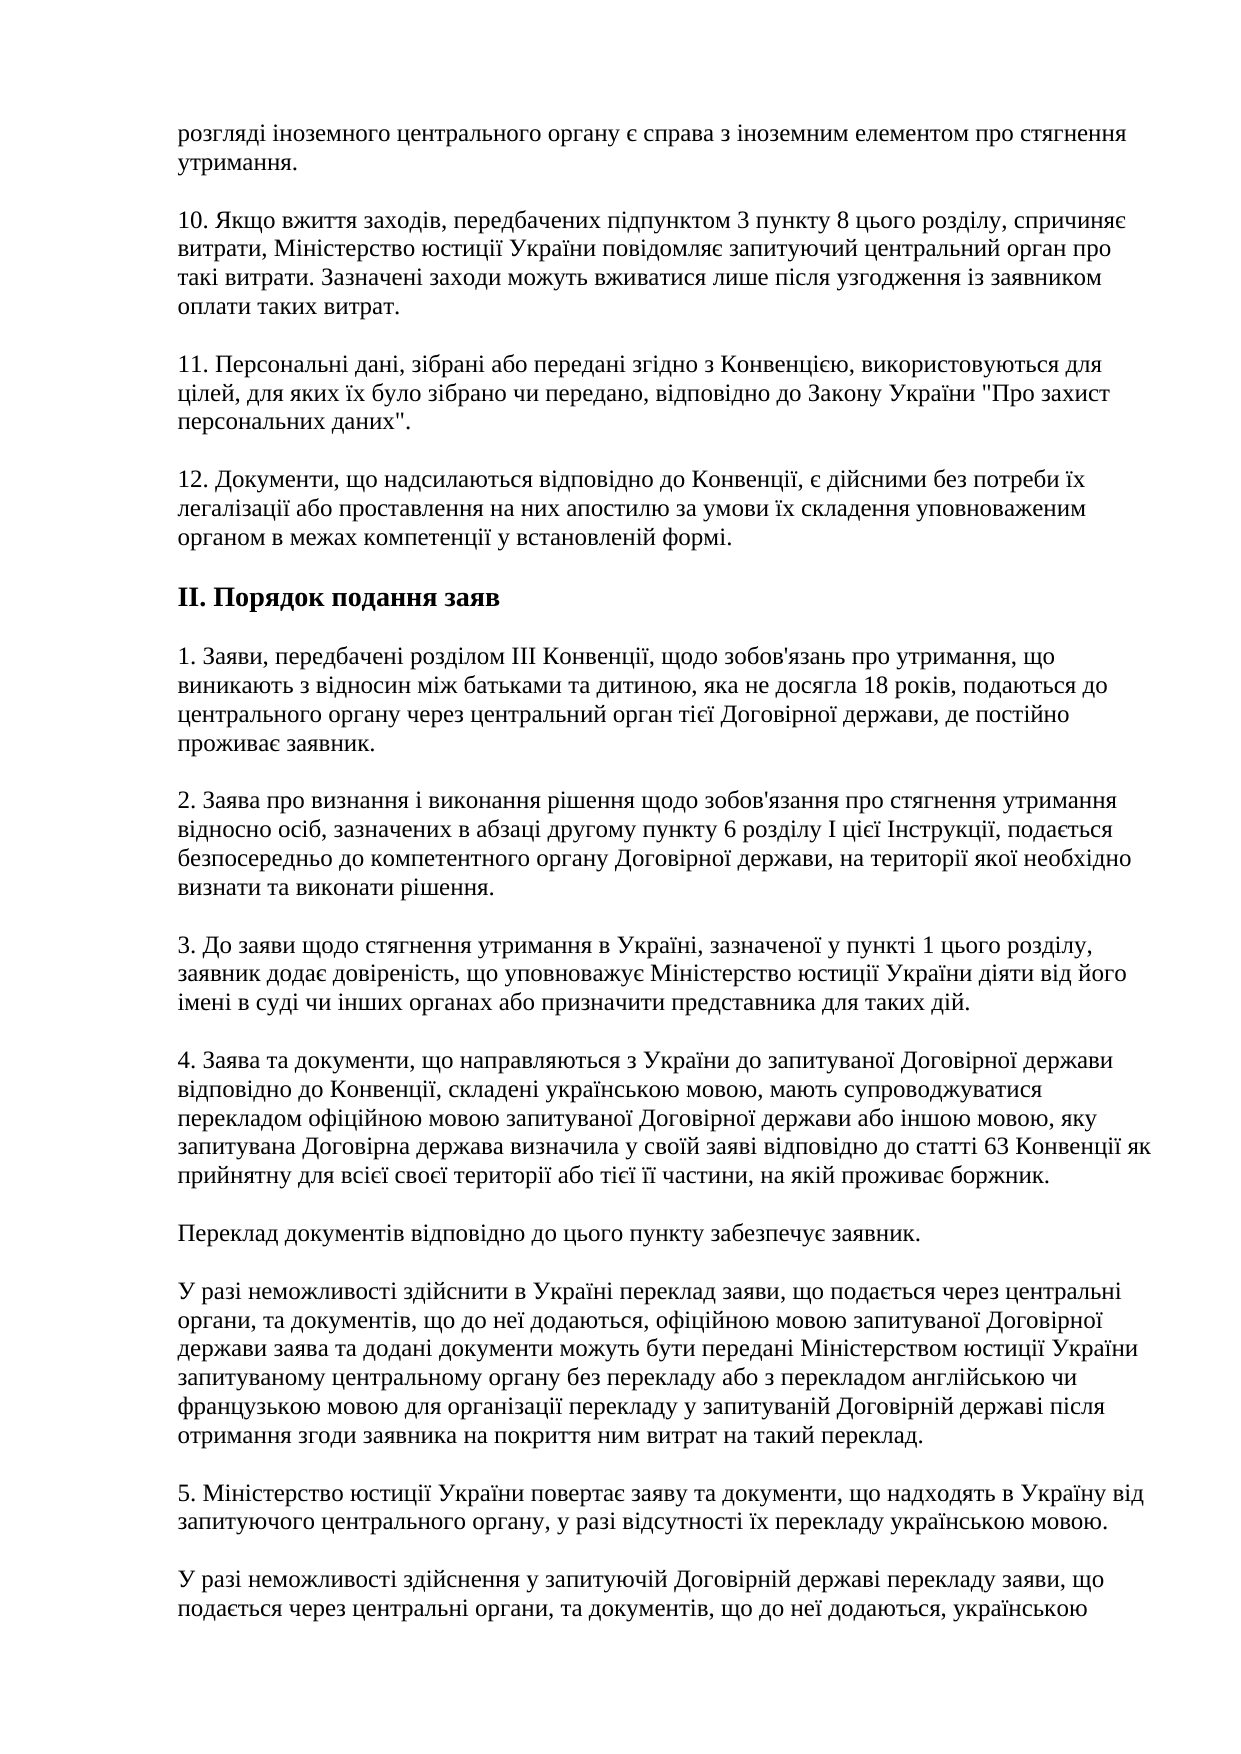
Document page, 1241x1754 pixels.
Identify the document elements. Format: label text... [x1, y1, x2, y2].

text II. Порядок подання заяв [177, 580, 1152, 612]
text 3. До заяви щодо стягнення утримання в Україні, зазначеної у пункті 1 цього розділу, заявник додає довіреність, що уповноважує Міністерство юстиції України діяти від його імені в суді чи інших органах або призначити представника для таких дій. [177, 930, 1152, 1016]
text 5. Міністерство юстиції України повертає заяву та документи, що надходять в Україну від запитуючого центрального органу, у разі відсутності їх перекладу українською мовою. [177, 1478, 1152, 1535]
text 1. Заяви, передбачені розділом III Конвенції, щодо зобов'язань про утримання, що виникають з відносин між батьками та дитиною, яка не досягла 18 років, подаються до центрального органу через центральний орган тієї Договірної держави, де постійно проживає заявник. [177, 641, 1152, 756]
text 10. Якщо вжиття заходів, передбачених підпунктом 3 пункту 8 цього розділу, спричиняє витрати, Міністерство юстиції України повідомляє запитуючий центральний орган про такі витрати. Зазначені заходи можуть вживатися лише після узгодження із заявником оплати таких витрат. [177, 205, 1152, 320]
text 11. Персональні дані, зібрані або передані згідно з Конвенцією, використовуються для цілей, для яких їх було зібрано чи передано, відповідно до Закону України "Про захист персональних даних". [177, 349, 1152, 435]
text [177, 118, 1152, 176]
text У разі неможливості здійснити в Україні переклад заяви, що подається через центральні органи, та документів, що до неї додаються, офіційною мовою запитуваної Договірної держави заява та додані документи можуть бути передані Міністерством юстиції України запитуваному центральному органу без перекладу або з перекладом англійською чи французькою мовою для організації перекладу у запитуваній Договірній державі після отримання згоди заявника на покриття ним витрат на такий переклад. [177, 1276, 1152, 1448]
text Переклад документів відповідно до цього пункту забезпечує заявник. [177, 1218, 1152, 1247]
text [177, 1564, 1152, 1622]
text 12. Документи, що надсилаються відповідно до Конвенції, є дійсними без потреби їх легалізації або проставлення на них апостилю за умови їх складення уповноваженим органом в межах компетенції у встановленій формі. [177, 464, 1152, 551]
text 4. Заява та документи, що направляються з України до запитуваної Договірної держави відповідно до Конвенції, складені українською мовою, мають супроводжуватися перекладом офіційною мовою запитуваної Договірної держави або іншою мовою, яку запитувана Договірна держава визначила у своїй заяві відповідно до статті 63 Конвенції як прийнятну для всієї своєї території або тієї її частини, на якій проживає боржник. [177, 1045, 1152, 1189]
text 2. Заява про визнання і виконання рішення щодо зобов'язання про стягнення утримання відносно осіб, зазначених в абзаці другому пункту 6 розділу I цієї Інструкції, подається безпосередньо до компетентного органу Договірної держави, на території якої необхідно визнати та виконати рішення. [177, 786, 1152, 901]
